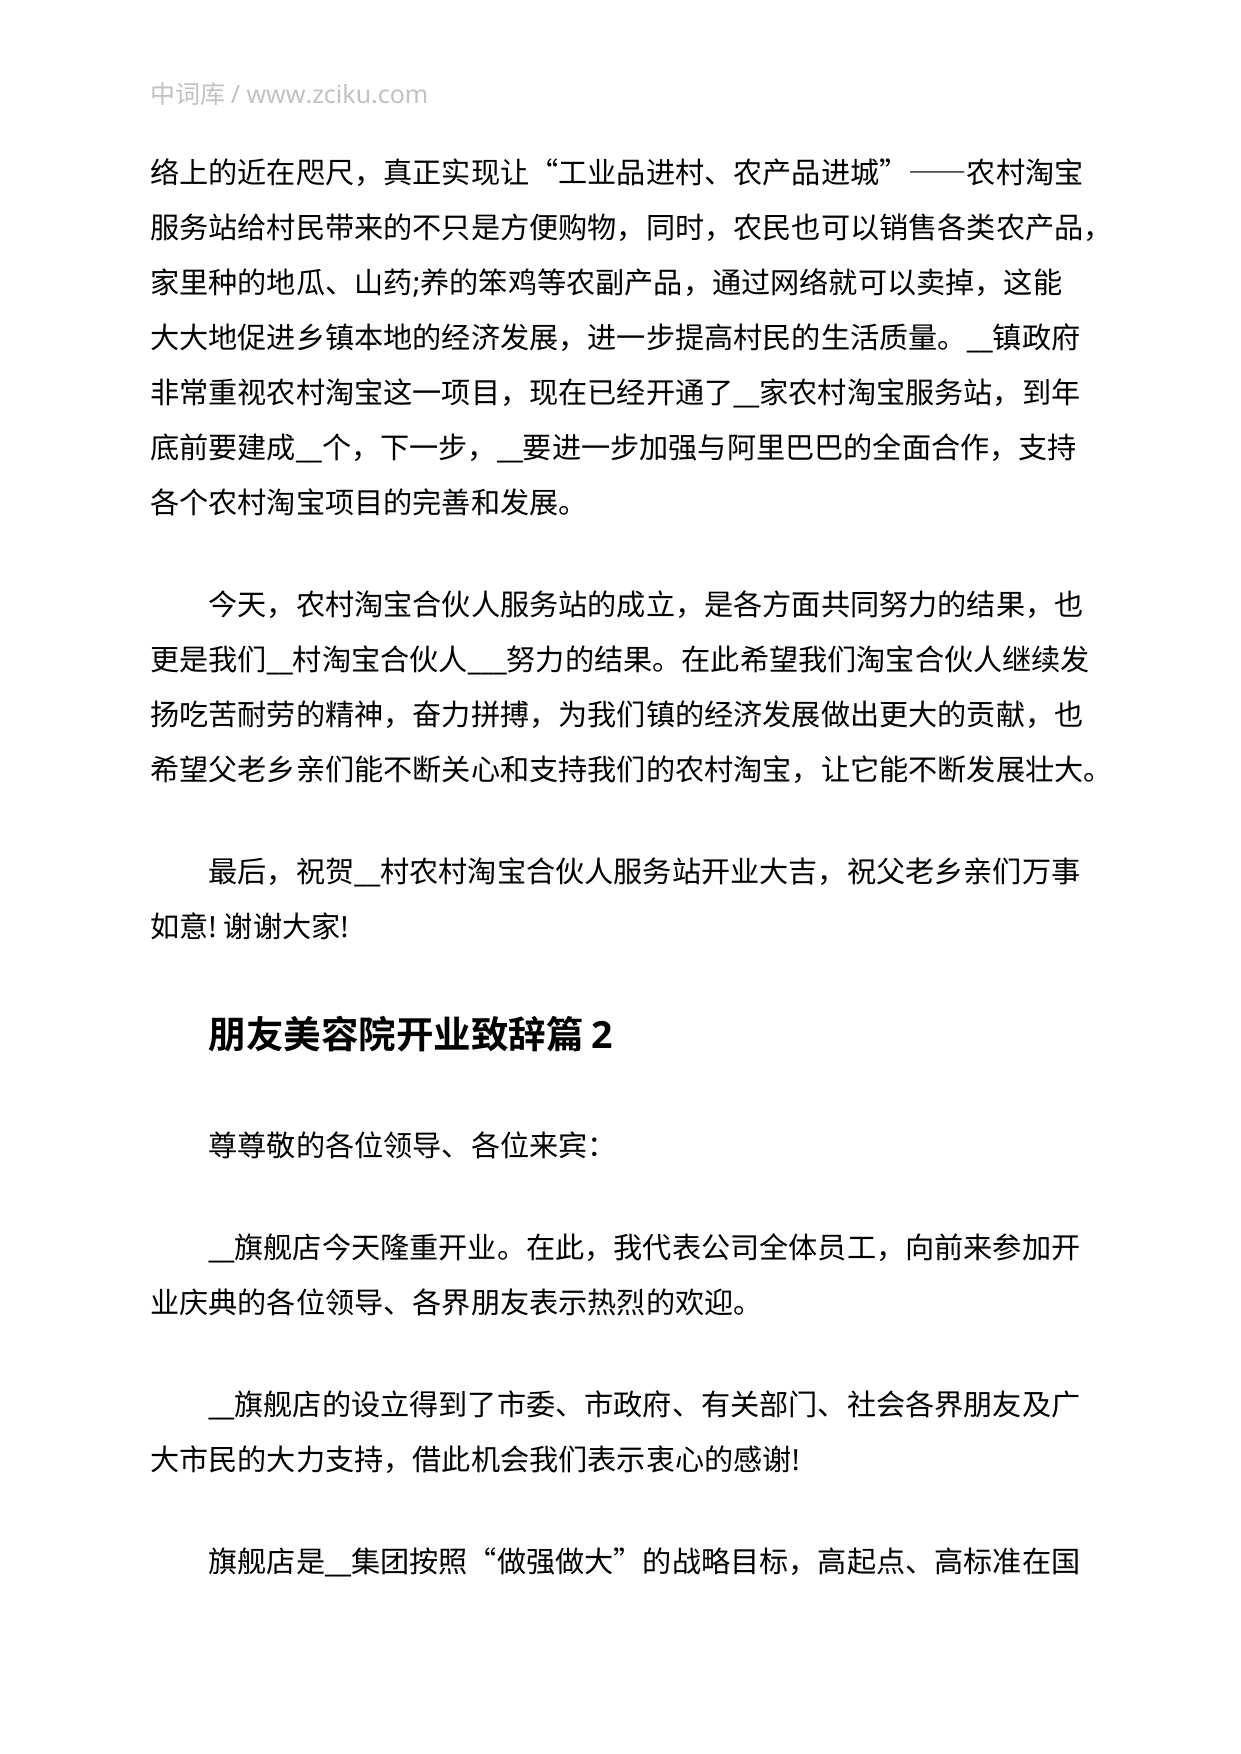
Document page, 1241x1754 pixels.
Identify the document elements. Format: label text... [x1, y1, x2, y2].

text 最后，祝贺__村农村淘宝合伙人服务站开业大吉，祝父老乡亲们万事如意! 谢谢大家! [150, 848, 1090, 946]
text 朋友美容院开业致辞篇2 [150, 1005, 1090, 1059]
text 今天，农村淘宝合伙人服务站的成立，是各方面共同努力的结果，也更是我们__村淘宝合伙人___努力的结果。在此希望我们淘宝合伙人继续发扬吃苦耐劳的精神，奋力拼搏，为我们镇的经济发展做出更大的贡献，也希望父老乡亲们能不断关心和支持我们的农村淘宝，让它能不断发展壮大。 [150, 582, 1090, 789]
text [150, 150, 1090, 522]
text 尊尊敬的各位领导、各位来宾： [150, 1123, 1090, 1165]
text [150, 1538, 1090, 1581]
text __旗舰店的设立得到了市委、市政府、有关部门、社会各界朋友及广大市民的大力支持，借此机会我们表示衷心的感谢! [150, 1381, 1090, 1479]
text __旗舰店今天隆重开业。在此，我代表公司全体员工，向前来参加开业庆典的各位领导、各界朋友表示热烈的欢迎。 [150, 1224, 1090, 1322]
